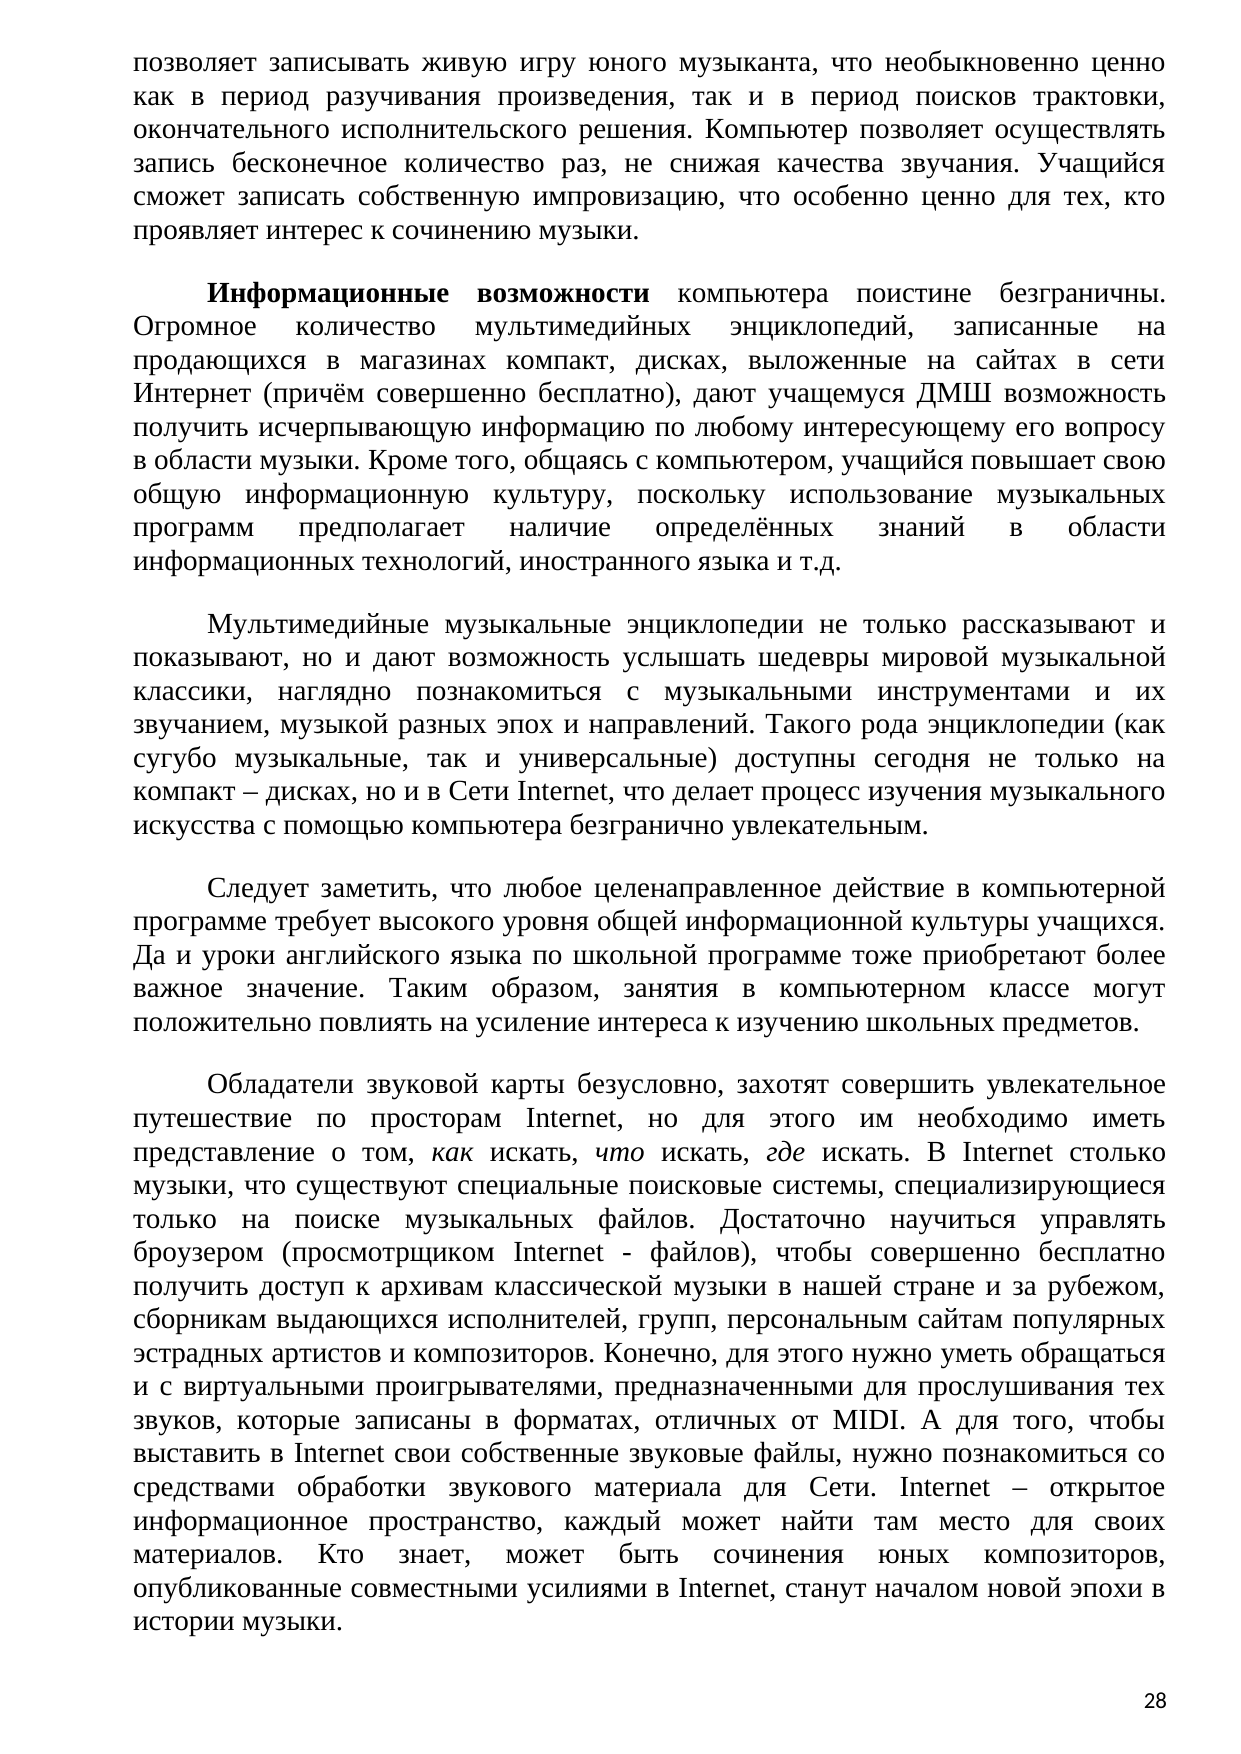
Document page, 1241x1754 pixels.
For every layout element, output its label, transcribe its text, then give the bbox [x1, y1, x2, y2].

text Обладатели звуковой карты безусловно, захотят совершить увлекательное путешествие по просторам Internet, но для этого им необходимо иметь представление о том, как искать, что искать, где искать. В Internet столько музыки, что существуют специальные поисковые системы, специализирующиеся только на поиске музыкальных файлов. Достаточно научиться управлять броузером (просмотрщиком Internet - файлов), чтобы совершенно бесплатно получить доступ к архивам классической музыки в нашей стране и за рубежом, сборникам выдающихся исполнителей, групп, персональным сайтам популярных эстрадных артистов и композиторов. Конечно, для этого нужно уметь обращаться и с виртуальными проигрывателями, предназначенными для прослушивания тех звуков, которые записаны в форматах, отличных от MIDI. А для того, чтобы выставить в Internet свои собственные звуковые файлы, нужно познакомиться со средствами обработки звукового материала для Сети. Internet – открытое информационное пространство, каждый может найти там место для своих материалов. Кто знает, может быть сочинения юных композиторов, опубликованные совместными усилиями в Internet, станут началом новой эпохи в истории музыки. [133, 1067, 1167, 1637]
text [133, 44, 1167, 246]
text Информационные возможности компьютера поистине безграничны. Огромное количество мультимедийных энциклопедий, записанные на продающихся в магазинах компакт, дисках, выложенные на сайтах в сети Интернет (причём совершенно бесплатно), дают учащемуся ДМШ возможность получить исчерпывающую информацию по любому интересующему его вопросу в области музыки. Кроме того, общаясь с компьютером, учащийся повышает свою общую информационную культуру, поскольку использование музыкальных программ предполагает наличие определённых знаний в области информационных технологий, иностранного языка и т.д. [133, 275, 1167, 577]
text Следует заметить, что любое целенаправленное действие в компьютерной программе требует высокого уровня общей информационной культуры учащихся. Да и уроки английского языка по школьной программе тоже приобретают более важное значение. Таким образом, занятия в компьютерном классе могут положительно повлиять на усиление интереса к изучению школьных предметов. [133, 870, 1167, 1037]
text Мультимедийные музыкальные энциклопедии не только рассказывают и показывают, но и дают возможность услышать шедевры мировой музыкальной классики, наглядно познакомиться с музыкальными инструментами и их звучанием, музыкой разных эпох и направлений. Такого рода энциклопедии (как сугубо музыкальные, так и универсальные) доступны сегодня не только на компакт – дисках, но и в Сети Internet, что делает процесс изучения музыкального искусства с помощью компьютера безгранично увлекательным. [133, 606, 1167, 841]
